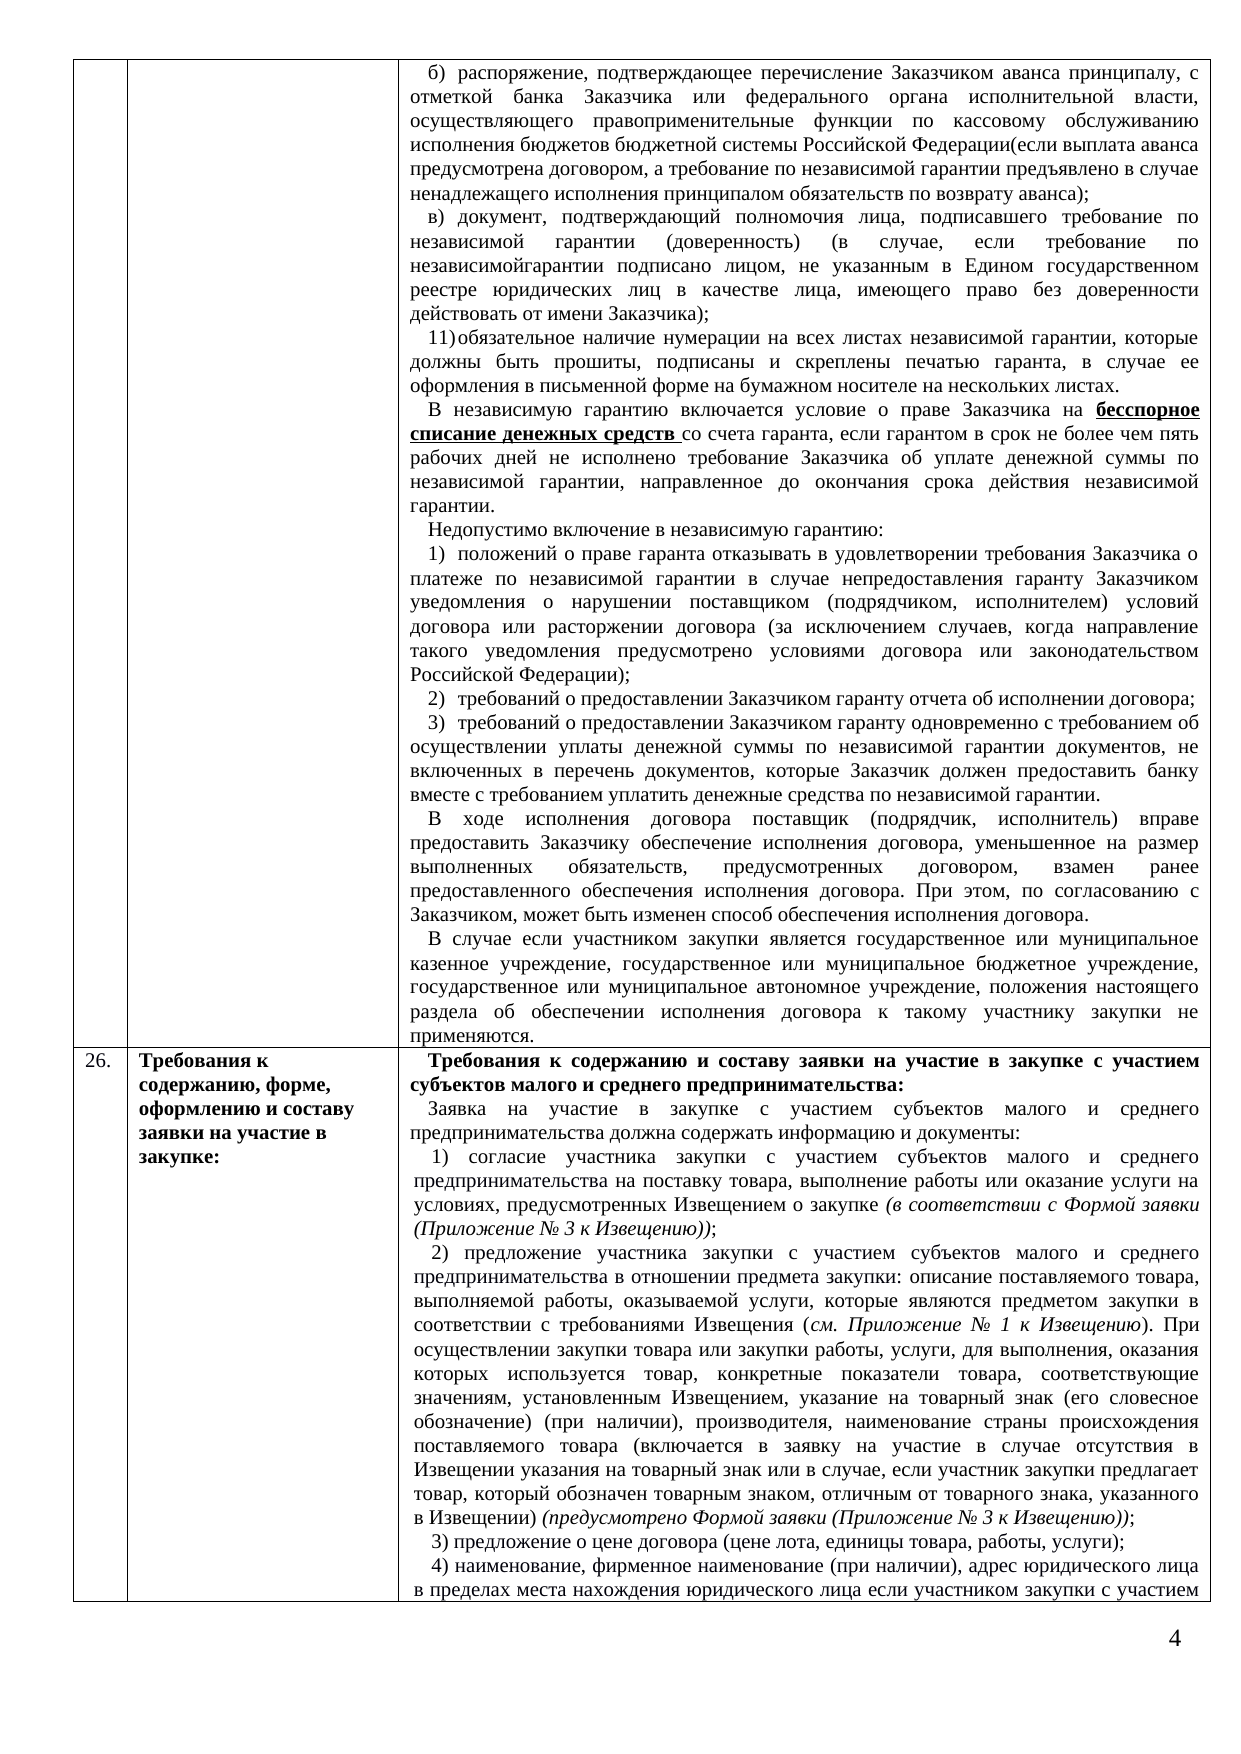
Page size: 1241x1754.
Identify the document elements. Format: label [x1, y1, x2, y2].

table_cell [399, 1048, 1210, 1601]
table_cell [128, 60, 398, 1047]
table_cell [74, 1048, 127, 1601]
table_cell [74, 60, 127, 1047]
table_cell [128, 1048, 398, 1601]
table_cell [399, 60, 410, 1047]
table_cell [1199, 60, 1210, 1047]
